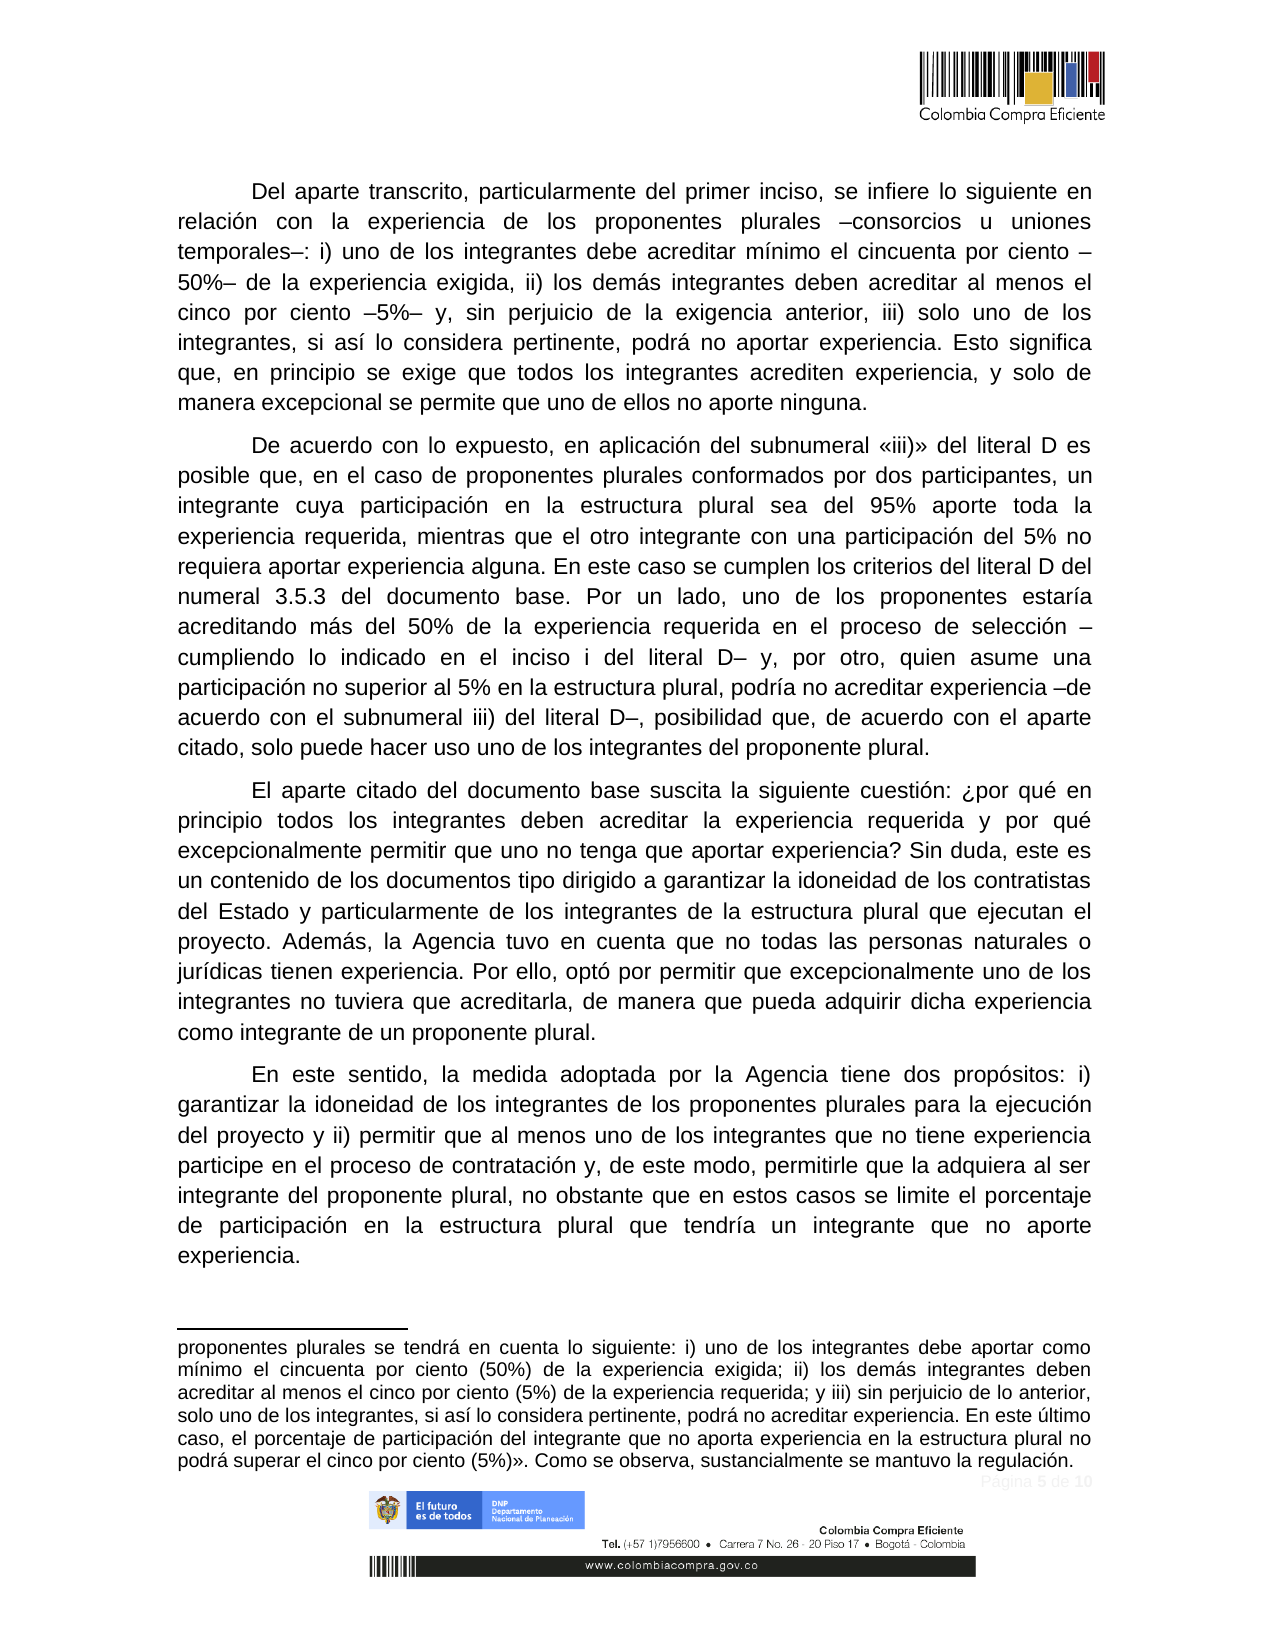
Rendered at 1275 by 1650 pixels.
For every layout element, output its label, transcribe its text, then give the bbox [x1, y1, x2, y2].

text Del aparte transcrito, particularmente del primer inciso, se infiere lo siguiente en relación con la experiencia de los proponentes plurales –consorcios u uniones temporales–: i) uno de los integrantes debe acreditar mínimo el cincuenta por ciento –50%– de la experiencia exigida, ii) los demás integrantes deben acreditar al menos el cinco por ciento –5%– y, sin perjuicio de la exigencia anterior, iii) solo uno de los integrantes, si así lo considera pertinente, podrá no aportar experiencia. Esto significa que, en principio se exige que todos los integrantes acrediten experiencia, y solo de manera excepcional se permite que uno de ellos no aporte ninguna. [177, 178, 1092, 416]
text De acuerdo con lo expuesto, en aplicación del subnumeral «iii)» del literal D es posible que, en el caso de proponentes plurales conformados por dos participantes, un integrante cuya participación en la estructura plural sea del 95% aporte toda la experiencia requerida, mientras que el otro integrante con una participación del 5% no requiera aportar experiencia alguna. En este caso se cumplen los criterios del literal D del numeral 3.5.3 del documento base. Por un lado, uno de los proponentes estaría acreditando más del 50% de la experiencia requerida en el proceso de selección –cumpliendo lo indicado en el inciso i del literal D– y, por otro, quien asume una participación no superior al 5% en la estructura plural, podría no acreditar experiencia –de acuerdo con el subnumeral iii) del literal D–, posibilidad que, de acuerdo con el aparte citado, solo puede hacer uso uno de los integrantes del proponente plural. [177, 432, 1092, 761]
text En este sentido, la medida adoptada por la Agencia tiene dos propósitos: i) garantizar la idoneidad de los integrantes de los proponentes plurales para la ejecución del proyecto y ii) permitir que al menos uno de los integrantes que no tiene experiencia participe en el proceso de contratación y, de este modo, permitirle que la adquiera al ser integrante del proponente plural, no obstante que en estos casos se limite el porcentaje de participación en la estructura plural que tendría un integrante que no aporte experiencia. [177, 1061, 1092, 1269]
text El aparte citado del documento base suscita la siguiente cuestión: ¿por qué en principio todos los integrantes deben acreditar la experiencia requerida y por qué excepcionalmente permitir que uno no tenga que aportar experiencia? Sin duda, este es un contenido de los documentos tipo dirigido a garantizar la idoneidad de los contratistas del Estado y particularmente de los integrantes de la estructura plural que ejecutan el proyecto. Además, la Agencia tuvo en cuenta que no todas las personas naturales o jurídicas tienen experiencia. Por ello, optó por permitir que excepcionalmente uno de los integrantes no tuviera que acreditarla, de manera que pueda adquirir dicha experiencia como integrante de un proponente plural. [177, 777, 1092, 1045]
picture [368, 1491, 976, 1577]
picture [911, 45, 1112, 127]
